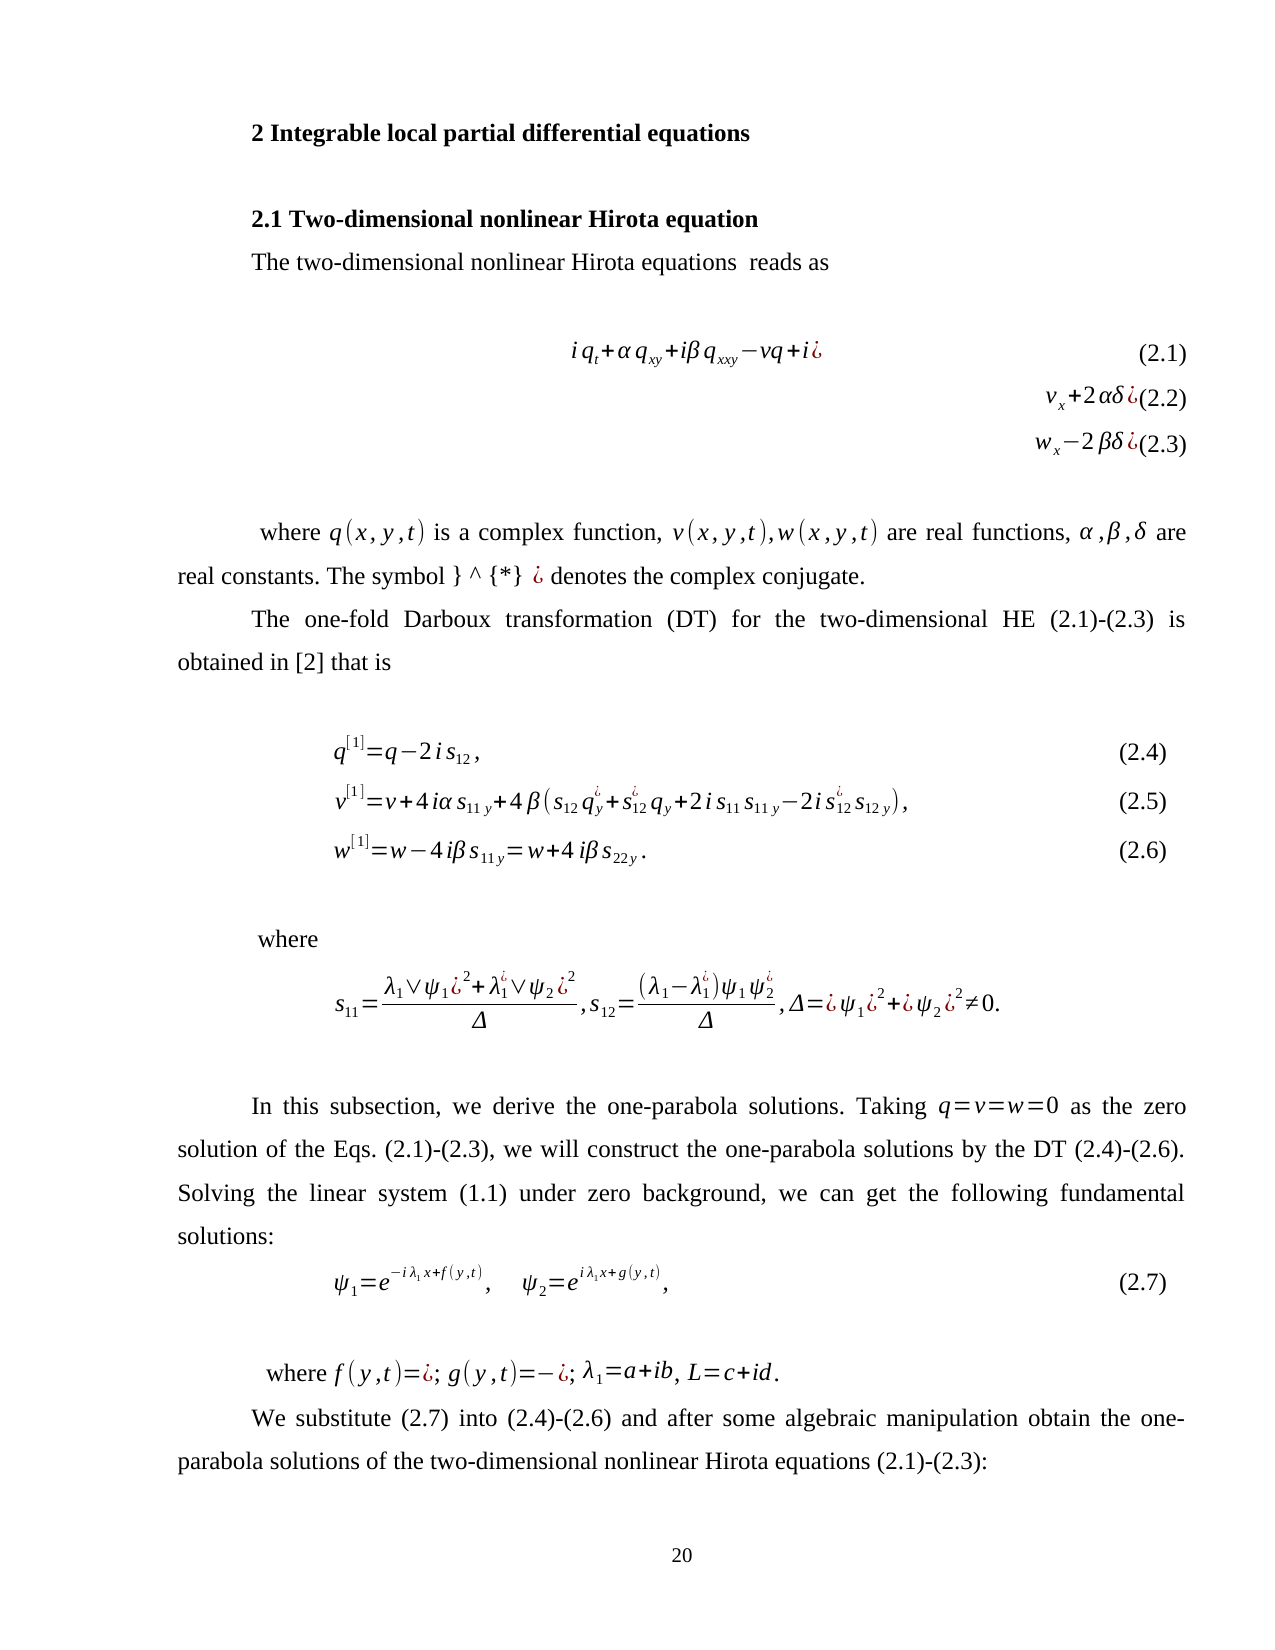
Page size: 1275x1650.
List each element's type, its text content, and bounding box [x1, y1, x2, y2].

text (2.7) [177, 1264, 1186, 1299]
text The one-fold Darboux transformation (DT) for the two-dimensional HE (2.1)-(2.3) is obtained in [2] that is [177, 604, 1186, 676]
text 2 Integrable local partial differential equations [177, 118, 1186, 147]
text The two-dimensional nonlinear Hirota equations reads as [177, 247, 1186, 276]
text where ; ; , . [177, 1357, 1186, 1388]
text where [177, 924, 1186, 953]
text (2.3) [177, 428, 1186, 459]
text (2.6) [177, 832, 1186, 867]
text (2.1) [177, 336, 1186, 368]
text We substitute (2.7) into (2.4)-(2.6) and after some algebraic manipulation obtain the one-parabola solutions of the two-dimensional nonlinear Hirota equations (2.1)-(2.3): [177, 1403, 1186, 1474]
text (2.4) [177, 733, 1186, 768]
text (2.2) [177, 382, 1186, 413]
text (2.5) [177, 783, 1186, 818]
text 2.1 Two-dimensional nonlinear Hirota equation [177, 204, 1186, 233]
text In this subsection, we derive the one-parabola solutions. Taking as the zero solution of the Eqs. (2.1)-(2.3), we will construct the one-parabola solutions by the DT (2.4)-(2.6). Solving the linear system (1.1) under zero background, we can get the following fundamental solutions: [177, 1091, 1186, 1249]
text where is a complex function, are real functions, are real constants. The symbol denotes the complex conjugate. [177, 517, 1186, 590]
